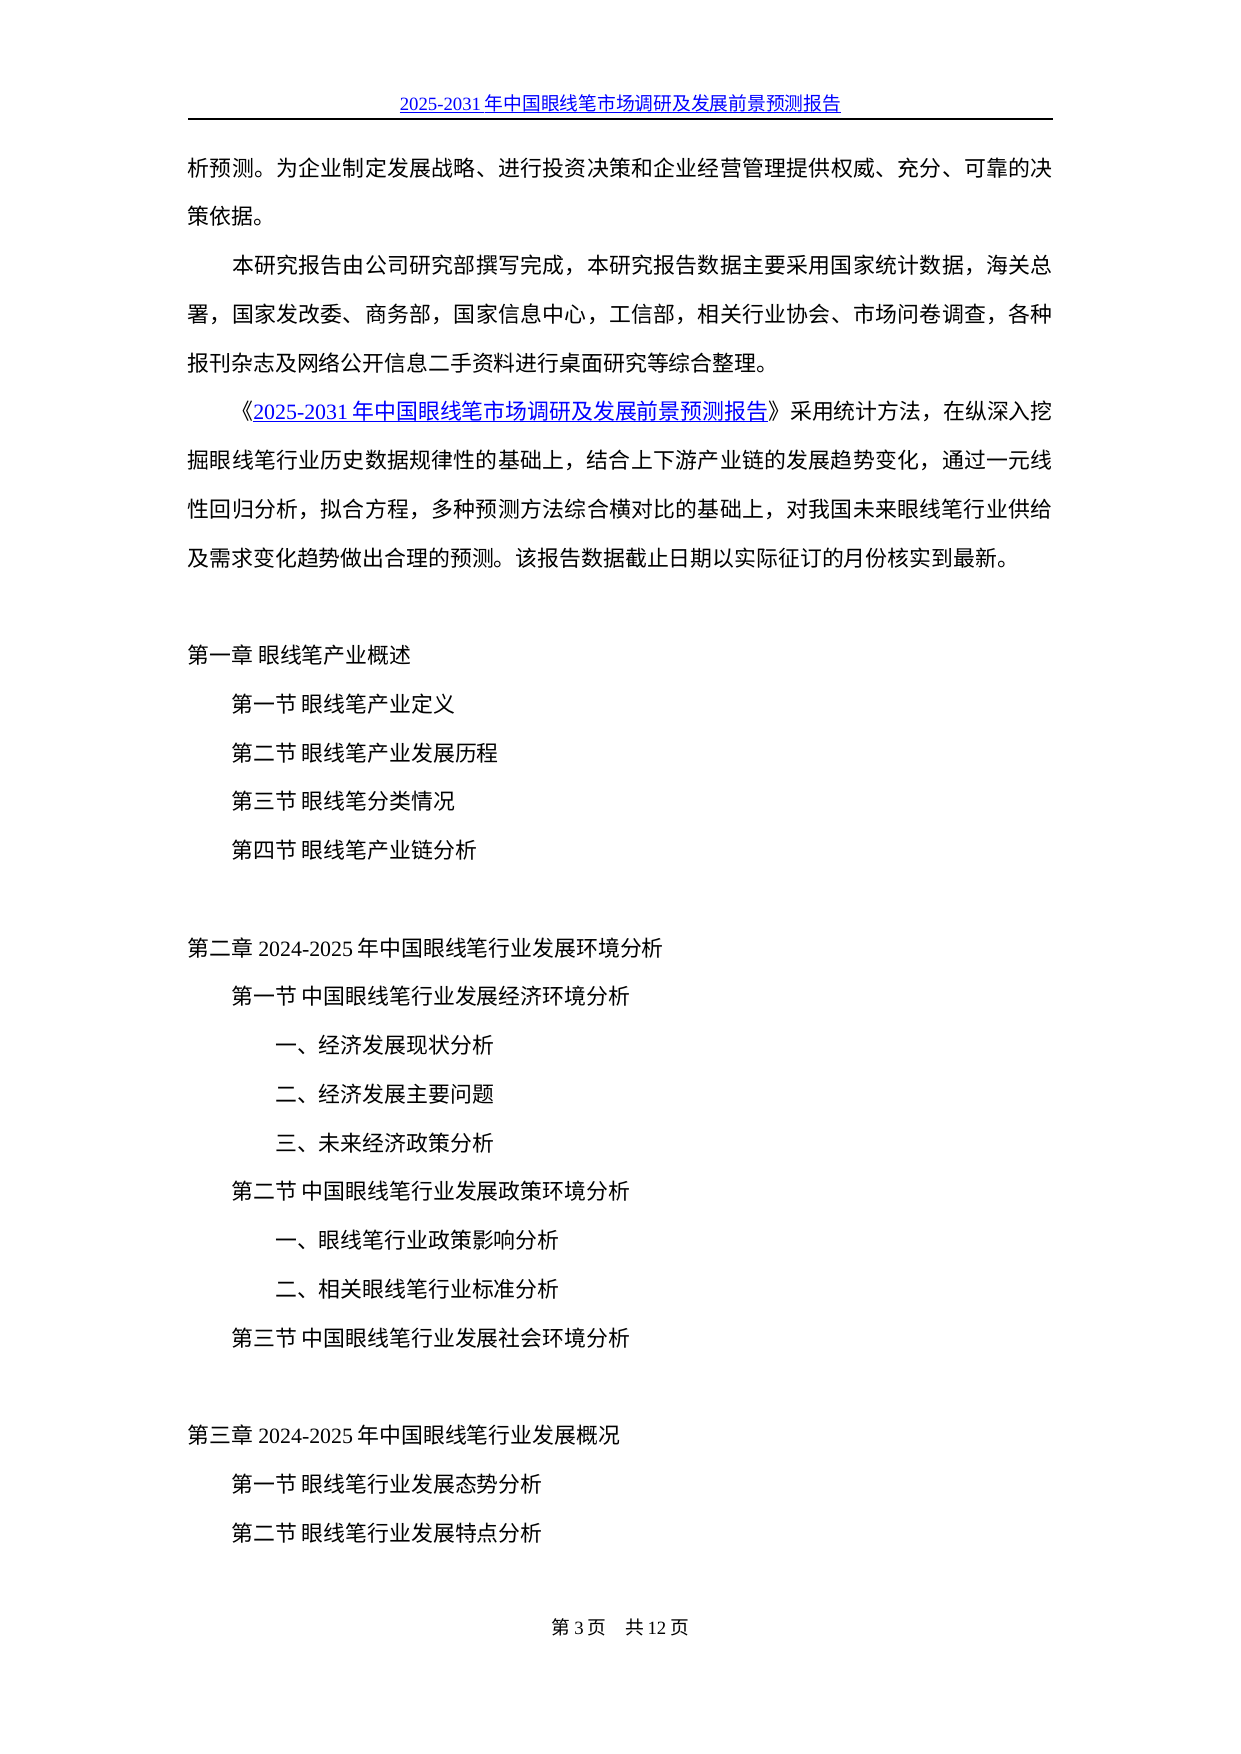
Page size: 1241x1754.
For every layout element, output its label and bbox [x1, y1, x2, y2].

text [187, 150, 1053, 1548]
